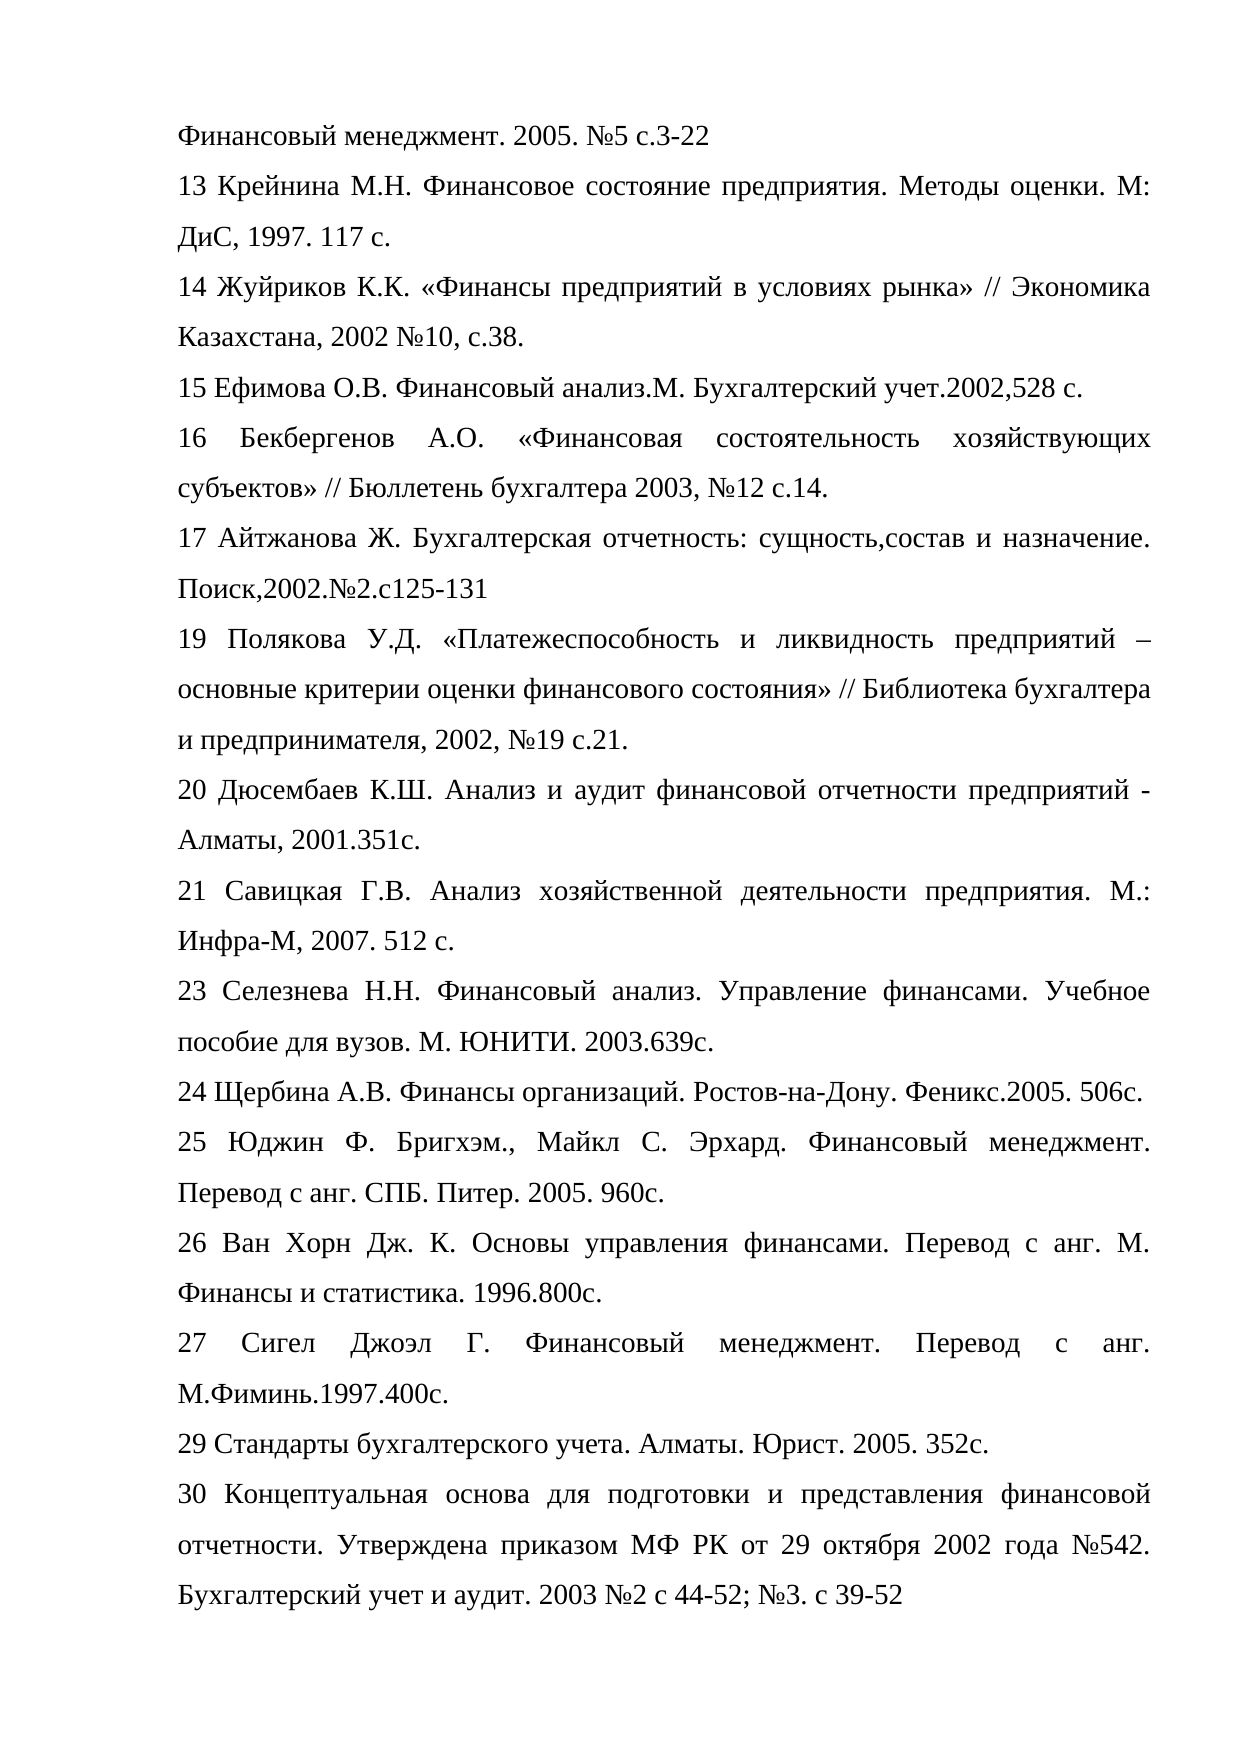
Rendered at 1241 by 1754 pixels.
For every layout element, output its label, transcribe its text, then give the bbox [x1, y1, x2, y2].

text 29 Стандарты бухгалтерского учета. Алматы. Юрист. 2005. 352с. [177, 1426, 1152, 1460]
text 13 Крейнина М.Н. Финансовое состояние предприятия. Методы оценки. М: ДиС, 1997. 117 с. [177, 168, 1152, 252]
text 19 Полякова У.Д. «Платежеспособность и ликвидность предприятий – основные критерии оценки финансового состояния» // Библиотека бухгалтера и предпринимателя, 2002, №19 с.21. [177, 621, 1152, 755]
text 14 Жуйриков К.К. «Финансы предприятий в условиях рынка» // Экономика Казахстана, 2002 №10, с.38. [177, 269, 1152, 353]
text 17 Айтжанова Ж. Бухгалтерская отчетность: сущность,состав и назначение. Поиск,2002.№2.с125-131 [177, 521, 1152, 604]
text 16 Бекбергенов А.О. «Финансовая состоятельность хозяйствующих субъектов» // Бюллетень бухгалтера 2003, №12 с.14. [177, 420, 1152, 504]
text 26 Ван Хорн Дж. К. Основы управления финансами. Перевод с анг. М. Финансы и статистика. 1996.800с. [177, 1225, 1152, 1309]
text 15 Ефимова О.В. Финансовый анализ.М. Бухгалтерский учет.2002,528 с. [177, 370, 1152, 403]
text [177, 118, 1152, 152]
text 21 Савицкая Г.В. Анализ хозяйственной деятельности предприятия. М.: Инфра-М, 2007. 512 с. [177, 873, 1152, 957]
text 27 Сигел Джоэл Г. Финансовый менеджмент. Перевод с анг. М.Фиминь.1997.400с. [177, 1326, 1152, 1409]
text 23 Селезнева Н.Н. Финансовый анализ. Управление финансами. Учебное пособие для вузов. М. ЮНИТИ. 2003.639с. [177, 973, 1152, 1057]
text 25 Юджин Ф. Бригхэм., Майкл С. Эрхард. Финансовый менеджмент. Перевод с анг. СПБ. Питер. 2005. 960с. [177, 1124, 1152, 1208]
text 24 Щербина А.В. Финансы организаций. Ростов-на-Дону. Феникс.2005. 506с. [177, 1074, 1152, 1108]
text 20 Дюсембаев К.Ш. Анализ и аудит финансовой отчетности предприятий - Алматы, 2001.351с. [177, 772, 1152, 856]
text 30 Концептуальная основа для подготовки и представления финансовой отчетности. Утверждена приказом МФ РК от 29 октября 2002 года №542. Бухгалтерский учет и аудит. 2003 №2 с 44-52; №3. с 39-52 [177, 1477, 1152, 1611]
